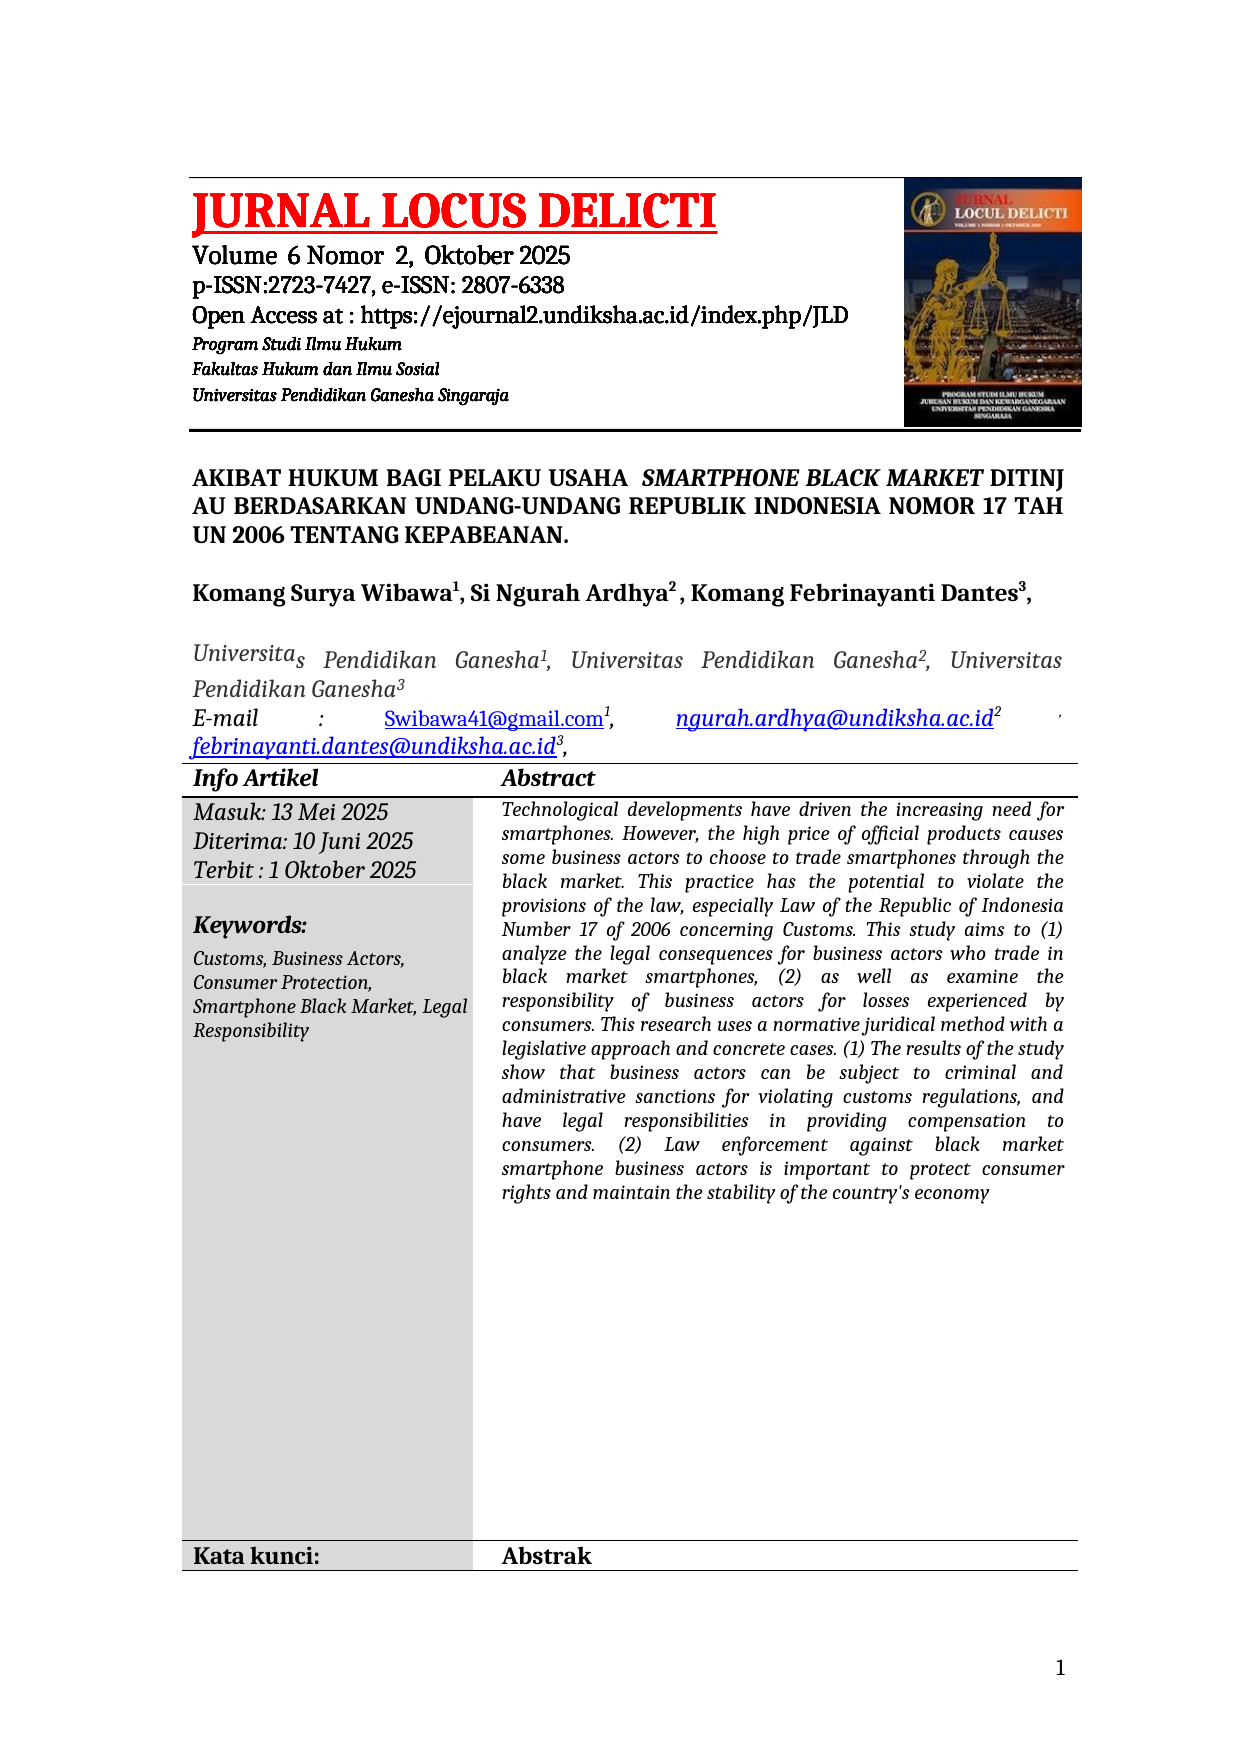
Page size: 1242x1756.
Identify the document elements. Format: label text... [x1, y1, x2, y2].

table_header Info Artikel [182, 764, 473, 796]
text AKIBAT HUKUM BAGI PELAKU USAHA SMARTPHONE BLACK MARKET DITINJAU BERDASARKAN UNDANG-UNDANG REPUBLIK INDONESIA NOMOR 17 TAHUN 2006 TENTANG KEPABEANAN. [192, 463, 1064, 550]
table_cell Masuk: 13 Mei 2025 Diterima: 10 Juni 2025 Terbit : 1 Oktober 2025 [182, 798, 473, 884]
table_cell Kata kunci: [182, 1541, 473, 1570]
text E-mail : Swibawa41@gmail.com1, ngurah.ardhya@undiksha.ac.id2 , febrinayanti.dantes@undiksha.ac.id3, [192, 703, 1064, 761]
picture [904, 179, 1082, 427]
table_cell Keywords: [182, 885, 473, 940]
table_cell Abstrak [473, 1541, 1077, 1570]
table_header Abstract [473, 764, 1077, 796]
text Universitas Pendidikan Ganesha1, Universitas Pendidikan Ganesha2, Universitas Pendidikan Ganesha3 [192, 639, 1064, 703]
text Komang Surya Wibawa1, Si Ngurah Ardhya2 , Komang Febrinayanti Dantes3, [192, 578, 1064, 607]
table_cell Technological developments have driven the increasing need for smartphones. However, the high price of official products causes some business actors to choose to trade smartphones through the black market. This practice has the potential to violate the provisions of the law, especially Law of the Republic of Indonesia Number 17 of 2006 concerning Customs. This study aims to (1) analyze the legal consequences for business actors who trade in black market smartphones, (2) as well as examine the responsibility of business actors for losses experienced by consumers. This research uses a normative juridical method with a legislative approach and concrete cases. (1) The results of the study show that business actors can be subject to criminal and administrative sanctions for violating customs regulations, and have legal responsibilities in providing compensation to consumers. (2) Law enforcement against black market smartphone business actors is important to protect consumer rights and maintain the stability of the country's economy [473, 798, 1077, 1540]
table_cell Customs, Business Actors, Consumer Protection, Smartphone Black Market, Legal Responsibility [182, 940, 473, 1540]
